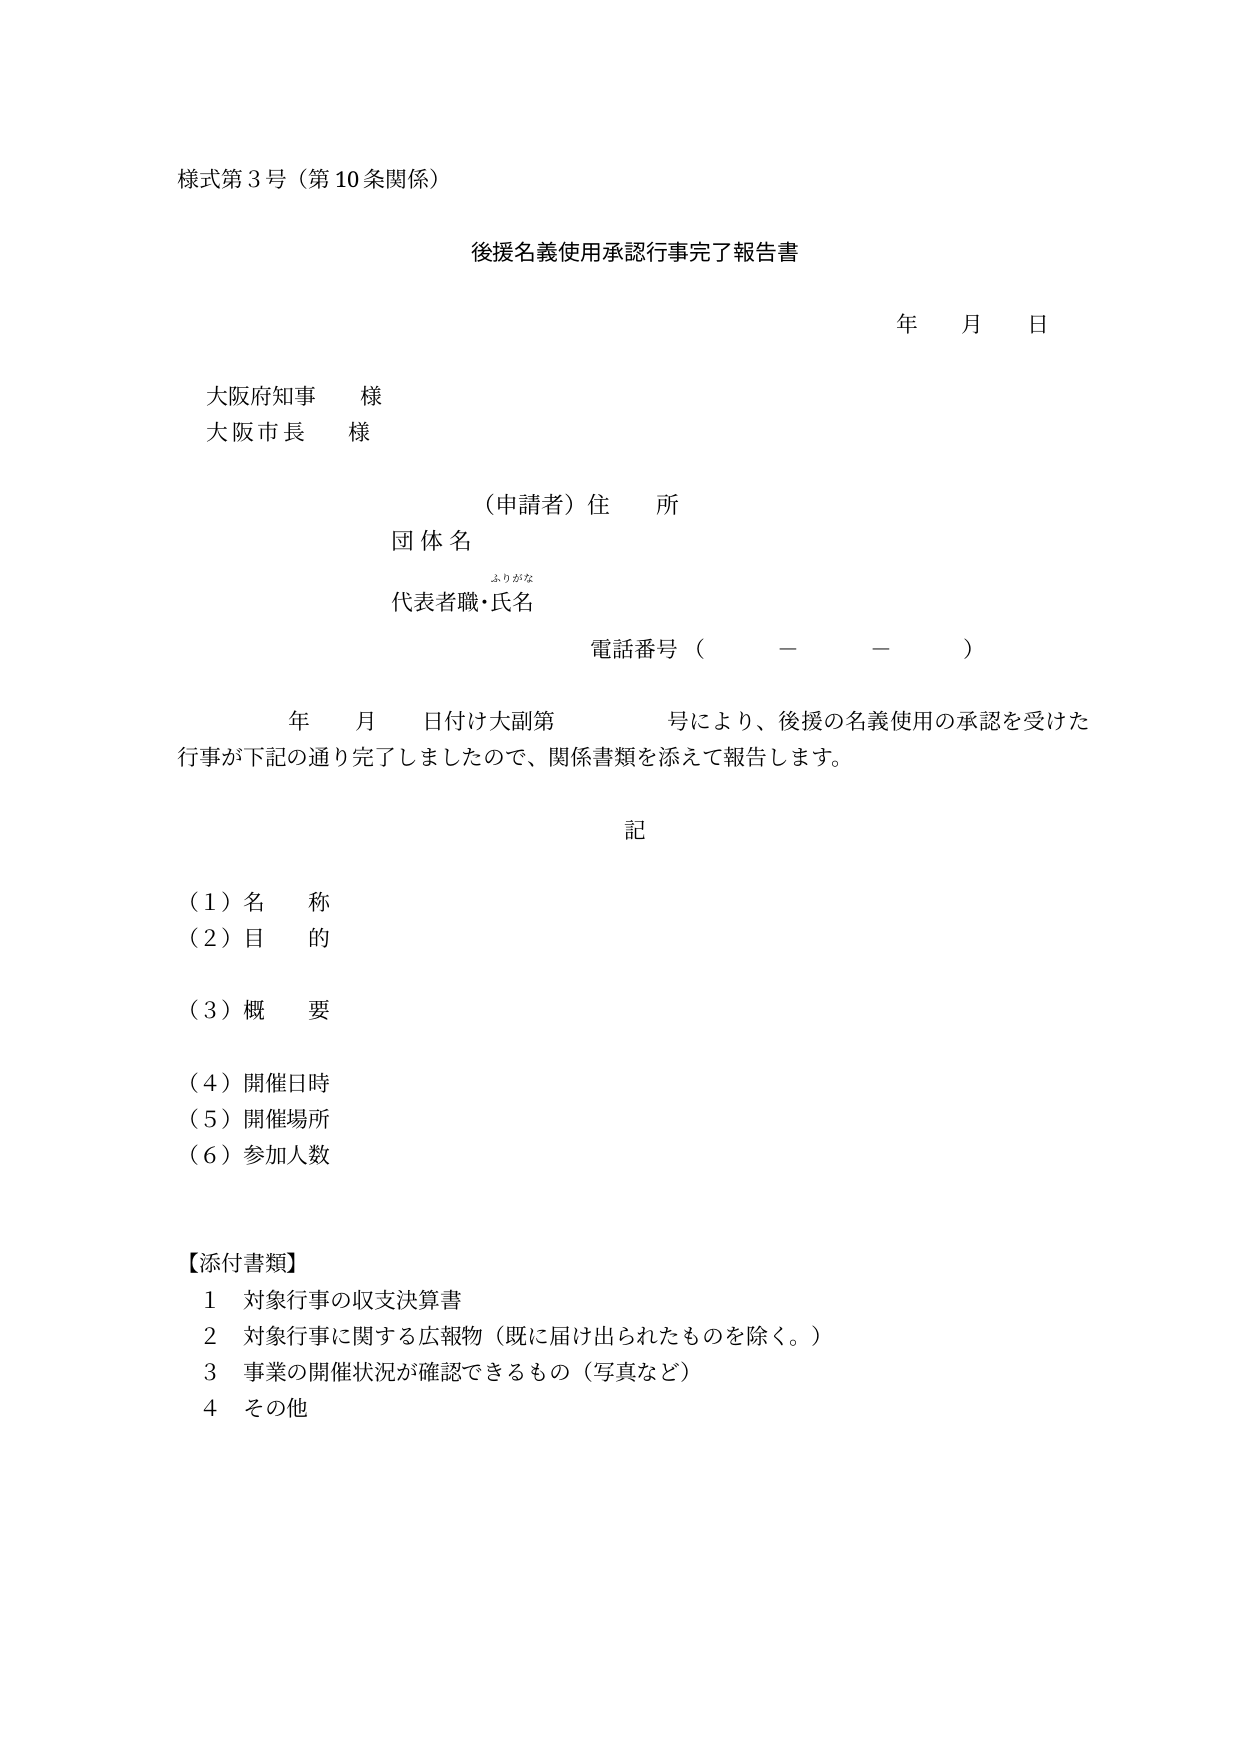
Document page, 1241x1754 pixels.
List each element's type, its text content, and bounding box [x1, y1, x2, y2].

text ３ 事業の開催状況が確認できるもの（写真など） [177, 1353, 1092, 1389]
text （申請者）住 所 [472, 485, 1092, 521]
text ４ その他 [177, 1389, 1092, 1425]
text 様式第３号（第10条関係） [177, 160, 1092, 196]
text （４）開催日時 [177, 1064, 1092, 1100]
text （６）参加人数 [177, 1136, 1092, 1172]
text 電話番号 （ － － ） [591, 630, 1092, 666]
text 後援名義使用承認行事完了報告書 [177, 232, 1092, 268]
text 年 月 日付け大副第 号により、後援の名義使用の承認を受けた行事が下記の通り完了しましたので、関係書類を添えて報告します。 [177, 702, 1092, 774]
text 代表者職･ [177, 558, 1092, 630]
text （２）目 的 [177, 919, 1092, 955]
text （１）名 称 [177, 883, 1092, 919]
text 大阪市長 様 [177, 413, 1092, 449]
subtitle 記 [177, 811, 1092, 847]
text ２ 対象行事に関する広報物（既に届け出られたものを除く。） [177, 1317, 1092, 1353]
text （５）開催場所 [177, 1100, 1092, 1136]
text １ 対象行事の収支決算書 [177, 1281, 1092, 1317]
text 【添付書類】 [177, 1244, 1092, 1281]
text （３）概 要 [177, 991, 1092, 1027]
text 団体名 [177, 521, 1092, 558]
text 大阪府知事 様 [177, 377, 1092, 413]
text 年 月 日 [177, 304, 1049, 341]
